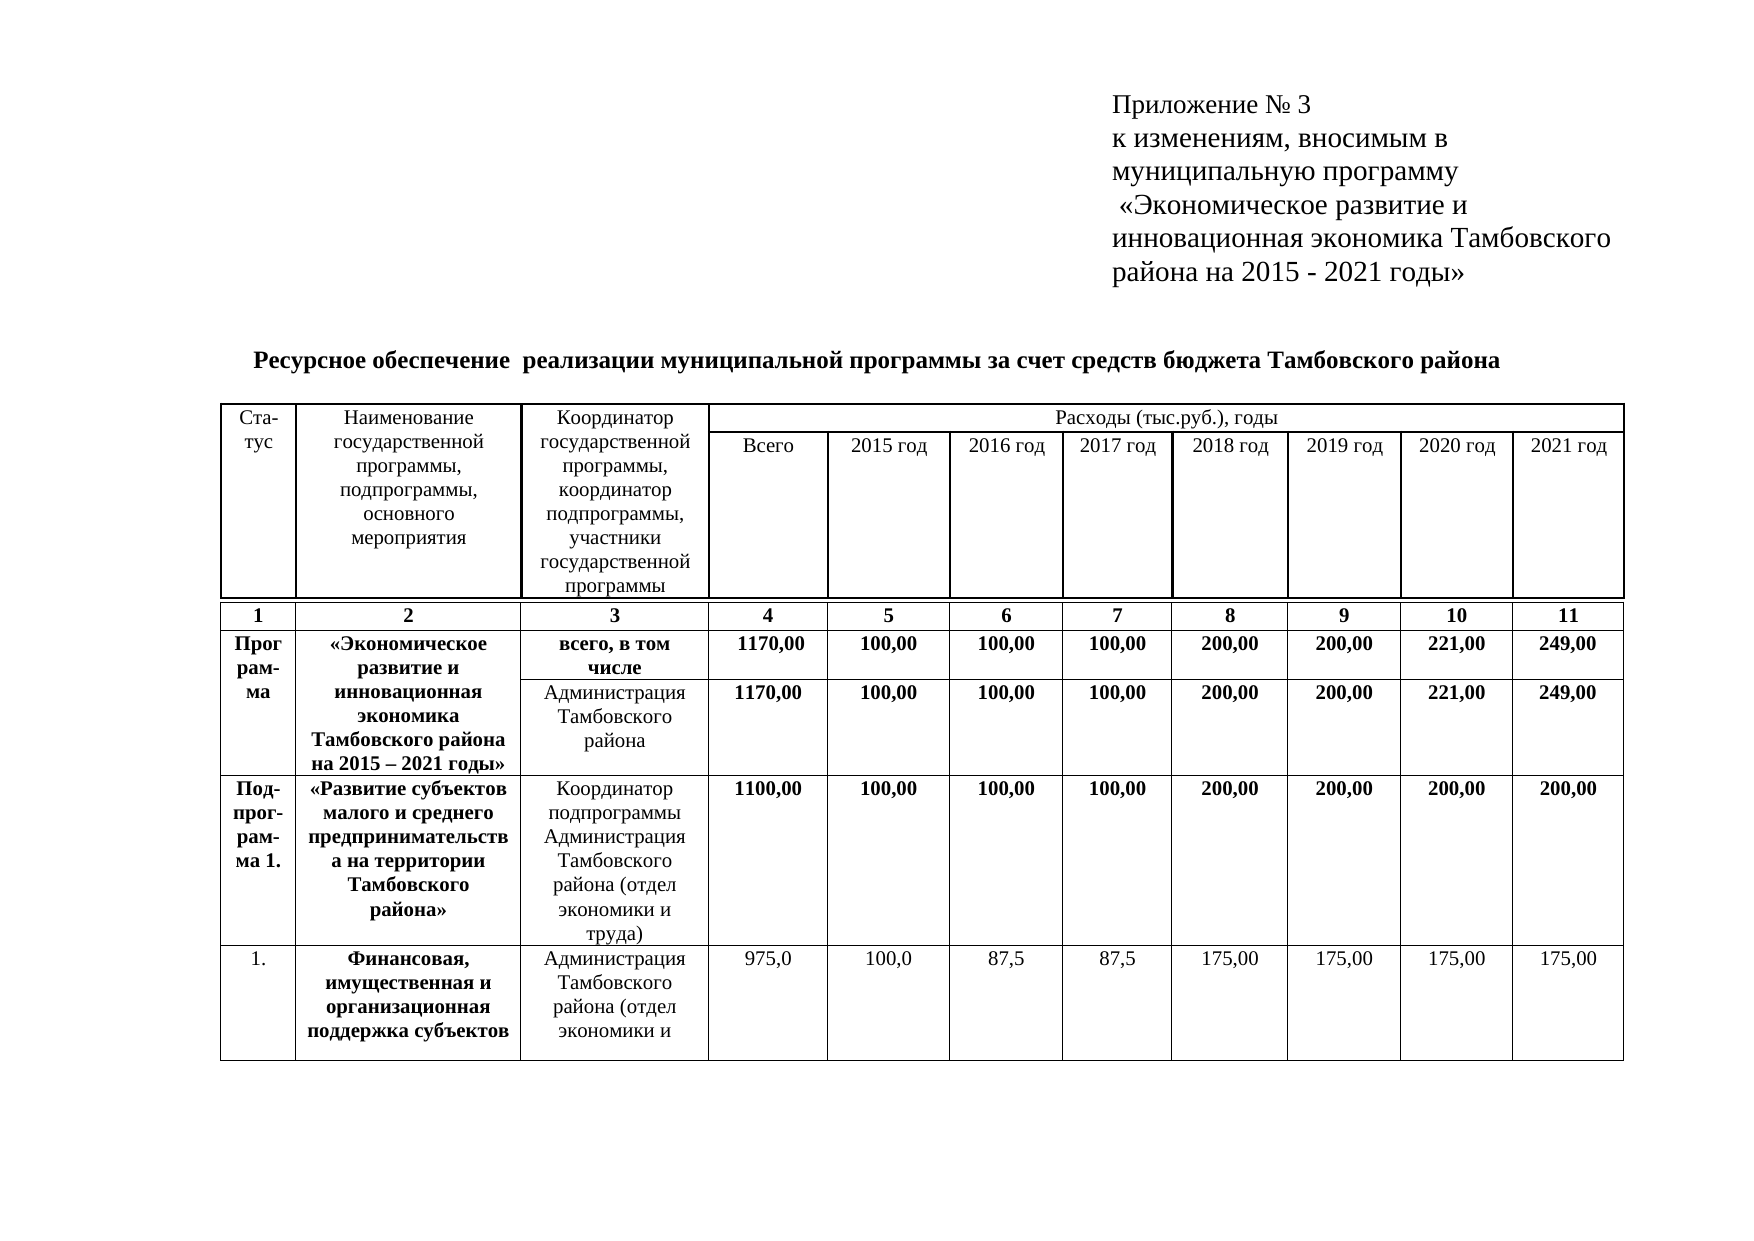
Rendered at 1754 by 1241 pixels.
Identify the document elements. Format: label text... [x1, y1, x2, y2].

table_header 10 [1401, 603, 1512, 630]
table_cell 87,5 [950, 946, 1062, 1060]
table_cell 1. [221, 946, 295, 1060]
table_cell 200,00 [1288, 631, 1400, 679]
table_cell 2020 год [1402, 433, 1512, 597]
table_cell 175,00 [1288, 946, 1400, 1060]
table_cell Администрация Тамбовского района [521, 680, 708, 775]
table_cell 100,00 [950, 631, 1062, 679]
table_cell «Развитие субъектов малого и среднего предпринимательства на территории Тамбовского района» [296, 776, 520, 944]
table_cell 200,00 [1288, 776, 1400, 944]
table_cell 175,00 [1401, 946, 1512, 1060]
table_cell 221,00 [1401, 680, 1512, 775]
table_cell 100,00 [950, 776, 1062, 944]
table_header 11 [1513, 603, 1623, 630]
table_header Расходы (тыс.руб.), годы [710, 405, 1623, 431]
table_cell 200,00 [1513, 776, 1623, 944]
table_cell 249,00 [1513, 680, 1623, 775]
table_header Ста-тус [222, 405, 295, 597]
table_cell 2017 год [1064, 433, 1171, 597]
table_header Координатор государственной программы, координатор подпрограммы, участники государственной программы [523, 405, 708, 597]
table_cell Под-прог-рам-ма 1. [221, 776, 295, 944]
table_cell 100,00 [950, 680, 1062, 775]
table_cell 1100,00 [709, 776, 827, 944]
table_cell 2018 год [1174, 433, 1287, 597]
text «Экономическое развитие и инновационная экономика Тамбовского района на 2015 - 2021 годы» [1112, 187, 1636, 287]
table_header 6 [950, 603, 1062, 630]
table_cell 200,00 [1288, 680, 1400, 775]
table_header 5 [828, 603, 949, 630]
table_cell 87,5 [1063, 946, 1171, 1060]
table_cell Координатор подпрограммы Администрация Тамбовского района (отдел экономики и труда) [521, 776, 708, 944]
text Приложение № 3 [1112, 89, 1636, 120]
table_cell всего, в том числе [521, 631, 708, 679]
table_cell 100,00 [1063, 776, 1171, 944]
table_cell 2021 год [1514, 433, 1623, 597]
table_cell 175,00 [1513, 946, 1623, 1060]
table_header 3 [521, 603, 708, 630]
table_cell 975,0 [709, 946, 827, 1060]
table_cell 200,00 [1172, 776, 1287, 944]
table_cell 100,00 [828, 776, 949, 944]
table_header 7 [1063, 603, 1171, 630]
table_cell 200,00 [1401, 776, 1512, 944]
table_cell 100,00 [828, 680, 949, 775]
table_header 1 [221, 603, 295, 630]
table_cell 100,00 [1063, 631, 1171, 679]
table_header 4 [709, 603, 827, 630]
table_cell 2015 год [829, 433, 949, 597]
table_cell 100,00 [1063, 680, 1171, 775]
table_cell 100,00 [828, 631, 949, 679]
table_cell «Экономическое развитие и инновационная экономика Тамбовского района на 2015 – 2021 годы» [296, 631, 520, 775]
table_header Наименование государственной программы, подпрограммы, основного мероприятия [297, 405, 520, 597]
table_cell 1170,00 [709, 680, 827, 775]
table_cell 175,00 [1172, 946, 1287, 1060]
text Ресурсное обеспечение реализации муниципальной программы за счет средств бюджета Тамбовского района [118, 345, 1636, 374]
table_cell Програм-ма [221, 631, 295, 775]
table_cell 200,00 [1172, 631, 1287, 679]
table_cell 100,0 [828, 946, 949, 1060]
table_header 8 [1172, 603, 1287, 630]
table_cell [296, 946, 520, 1060]
text к изменениям, вносимым в муниципальную программу [1112, 120, 1636, 187]
table_cell 200,00 [1172, 680, 1287, 775]
table_cell 221,00 [1401, 631, 1512, 679]
table_cell Всего [710, 433, 827, 597]
table_header 9 [1288, 603, 1400, 630]
table_cell 1170,00 [709, 631, 827, 679]
table_cell 2019 год [1289, 433, 1400, 597]
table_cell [521, 946, 708, 1060]
table_cell 2016 год [951, 433, 1062, 597]
table_header 2 [296, 603, 520, 630]
table_cell 249,00 [1513, 631, 1623, 679]
